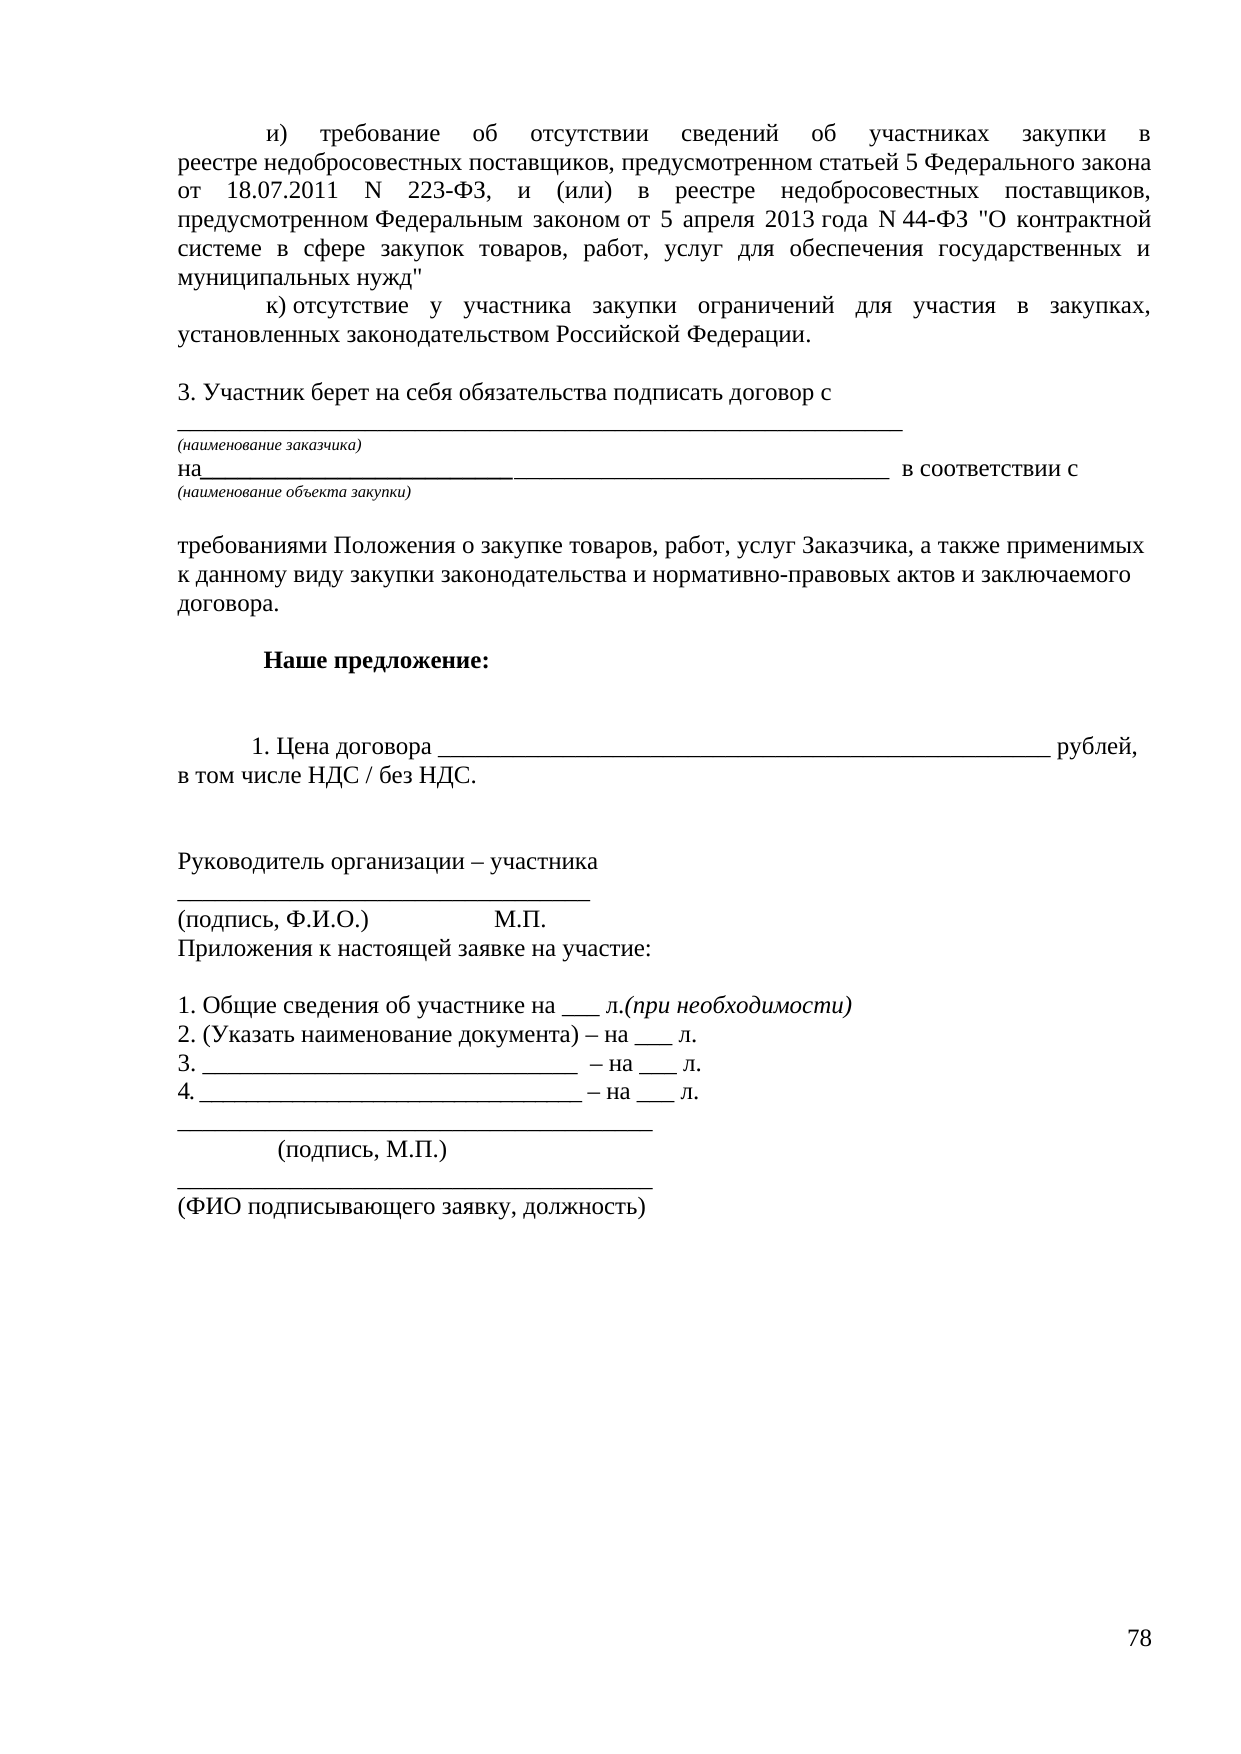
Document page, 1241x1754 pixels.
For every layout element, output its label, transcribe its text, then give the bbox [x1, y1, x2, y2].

text требованиями Положения о закупке товаров, работ, услуг Заказчика, а также применимых к данному виду закупки законодательства и нормативно-правовых актов и заключаемого договора. [177, 530, 1152, 616]
text (ФИО подписывающего заявку, должность) [177, 1191, 1152, 1220]
text 4. _________________________________ – на ___ л. [177, 1076, 1152, 1105]
text _________________________________ [177, 875, 1152, 904]
text 2. (Указать наименование документа) – на ___ л. [177, 1019, 1152, 1048]
text (наименование объекта закупки) [177, 482, 1152, 501]
text к) отсутствие у участника закупки ограничений для участия в закупках, установленных законодательством Российской Федерации. [177, 291, 1152, 348]
text 3. ______________________________ – на ___ л. [177, 1048, 1152, 1076]
text (наименование заказчика) [177, 434, 1152, 453]
text Приложения к настоящей заявке на участие: [177, 933, 1152, 961]
text Руководитель организации – участника [177, 846, 1152, 875]
text (подпись, М.П.) [177, 1134, 1152, 1163]
text ______________________________________ [177, 1105, 1152, 1134]
text на_______________________________________________________ в соответствии с [177, 453, 1152, 482]
text ______________________________________ [177, 1163, 1152, 1191]
text и) требование об отсутствии сведений об участниках закупки в реестре недобросовестных поставщиков, предусмотренном статьей 5 Федерального закона от 18.07.2011 N 223-ФЗ, и (или) в реестре недобросовестных поставщиков, предусмотренном Федеральным законом от 5 апреля 2013 года N 44-ФЗ "О контрактной системе в сфере закупок товаров, работ, услуг для обеспечения государственных и муниципальных нужд" [177, 118, 1152, 291]
text 1. Общие сведения об участнике на ___ л.(при необходимости) [177, 990, 1152, 1019]
text 3. Участник берет на себя обязательства подписать договор с __________________________________________________________ [177, 377, 1152, 434]
text 1. Цена договора _________________________________________________ рублей, в том числе НДС / без НДС. [177, 731, 1152, 789]
text (подпись, Ф.И.О.) М.П. [177, 904, 1152, 933]
text Наше предложение: [177, 645, 1152, 674]
